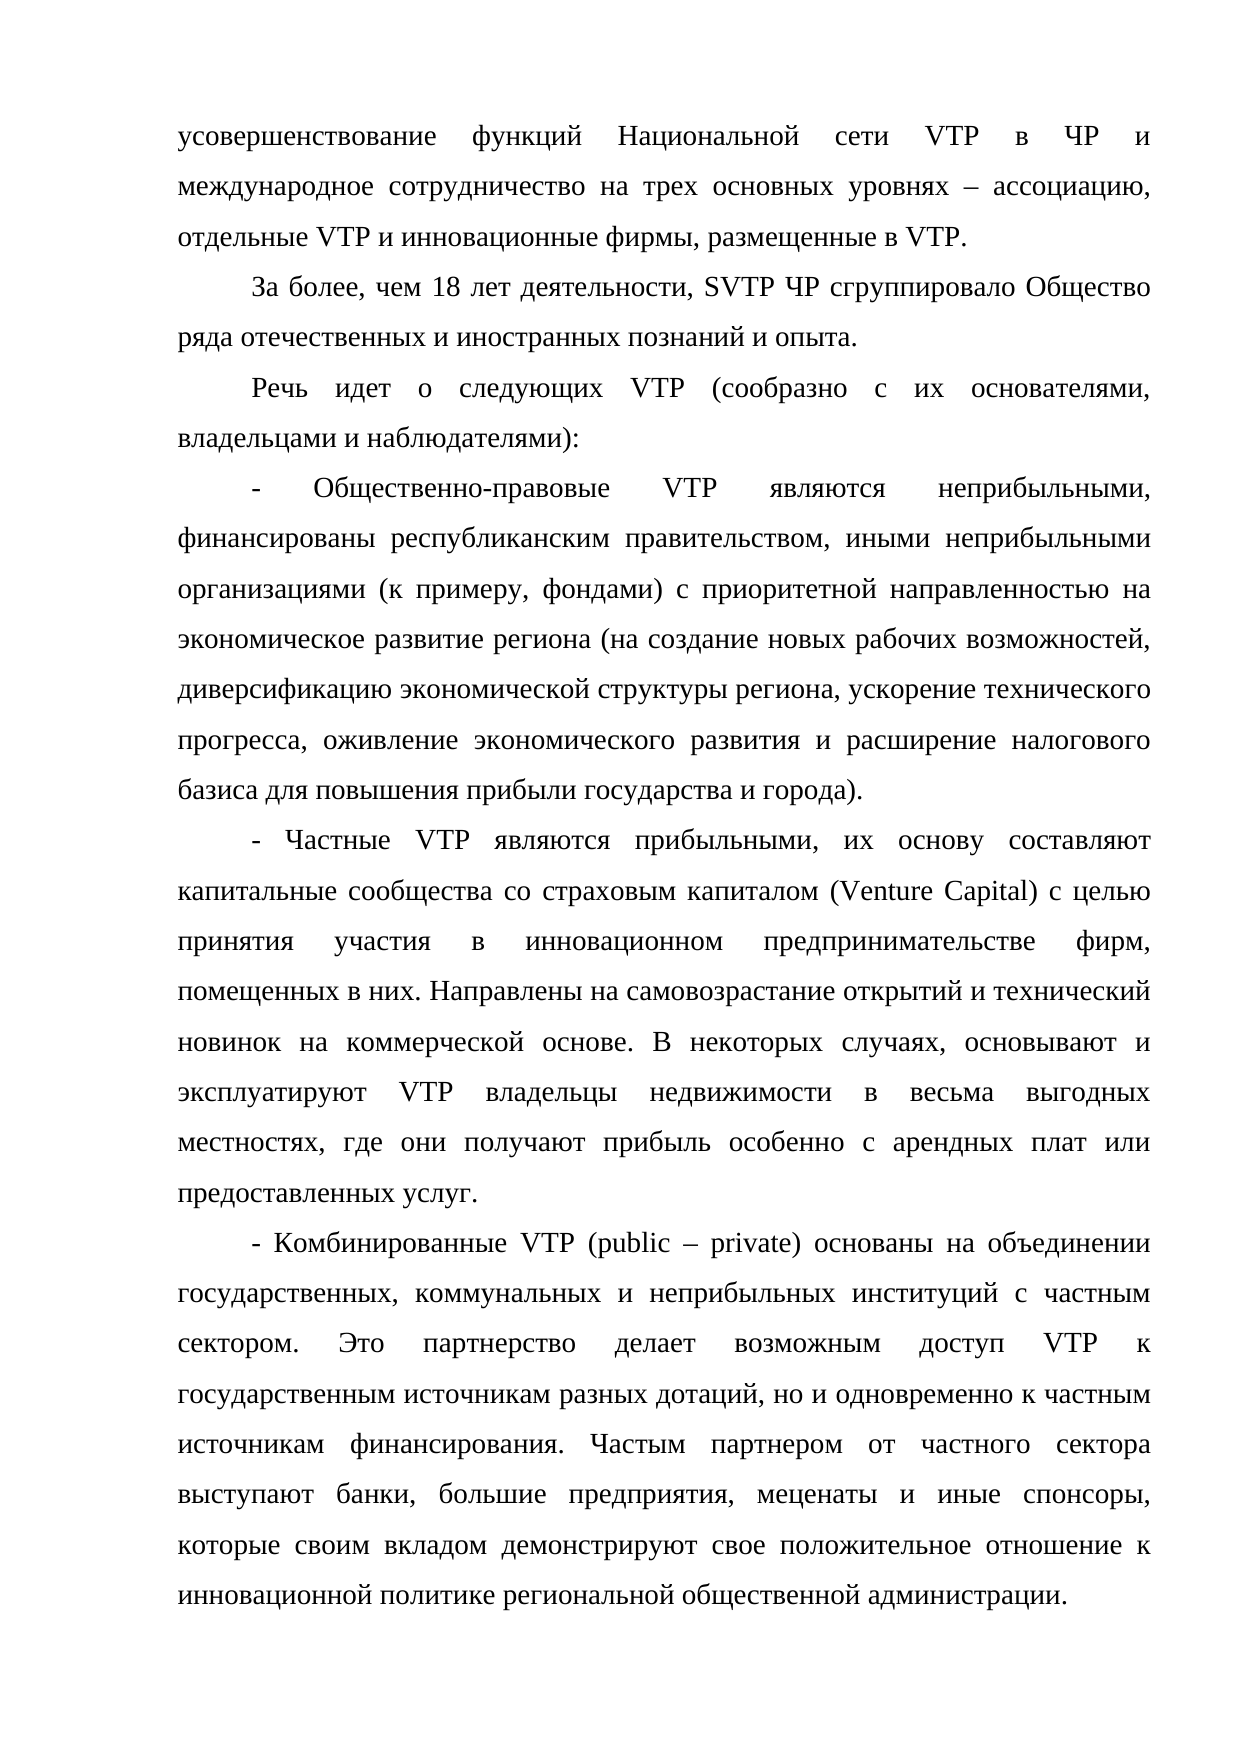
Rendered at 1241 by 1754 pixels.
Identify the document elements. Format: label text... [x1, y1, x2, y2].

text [177, 118, 1152, 252]
text За более, чем 18 лет деятельности, SVTP ЧР сгруппировало Общество ряда отечественных и иностранных познаний и опыта. [177, 269, 1152, 353]
text - Комбинированные VTP (public – private) основаны на объединении государственных, коммунальных и неприбыльных институций с частным сектором. Это партнерство делает возможным доступ VTP к государственным источникам разных дотаций, но и одновременно к частным источникам финансирования. Частым партнером от частного сектора выступают банки, большие предприятия, меценаты и иные спонсоры, которые своим вкладом демонстрируют свое положительное отношение к инновационной политике региональной общественной администрации. [177, 1225, 1152, 1611]
text - Частные VTP являются прибыльными, их основу составляют капитальные сообщества со страховым капиталом (Venture Capital) с целью принятия участия в инновационном предпринимательстве фирм, помещенных в них. Направлены на самовозрастание открытий и технический новинок на коммерческой основе. В некоторых случаях, основывают и эксплуатируют VTP владельцы недвижимости в весьма выгодных местностях, где они получают прибыль особенно с арендных плат или предоставленных услуг. [177, 822, 1152, 1208]
text Речь идет о следующих VTP (сообразно с их основателями, владельцами и наблюдателями): [177, 370, 1152, 453]
text - Общественно-правовые VTP являются неприбыльными, финансированы республиканским правительством, иными неприбыльными организациями (к примеру, фондами) с приоритетной направленностью на экономическое развитие региона (на создание новых рабочих возможностей, диверсификацию экономической структуры региона, ускорение технического прогресса, оживление экономического развития и расширение налогового базиса для повышения прибыли государства и города). [177, 470, 1152, 806]
